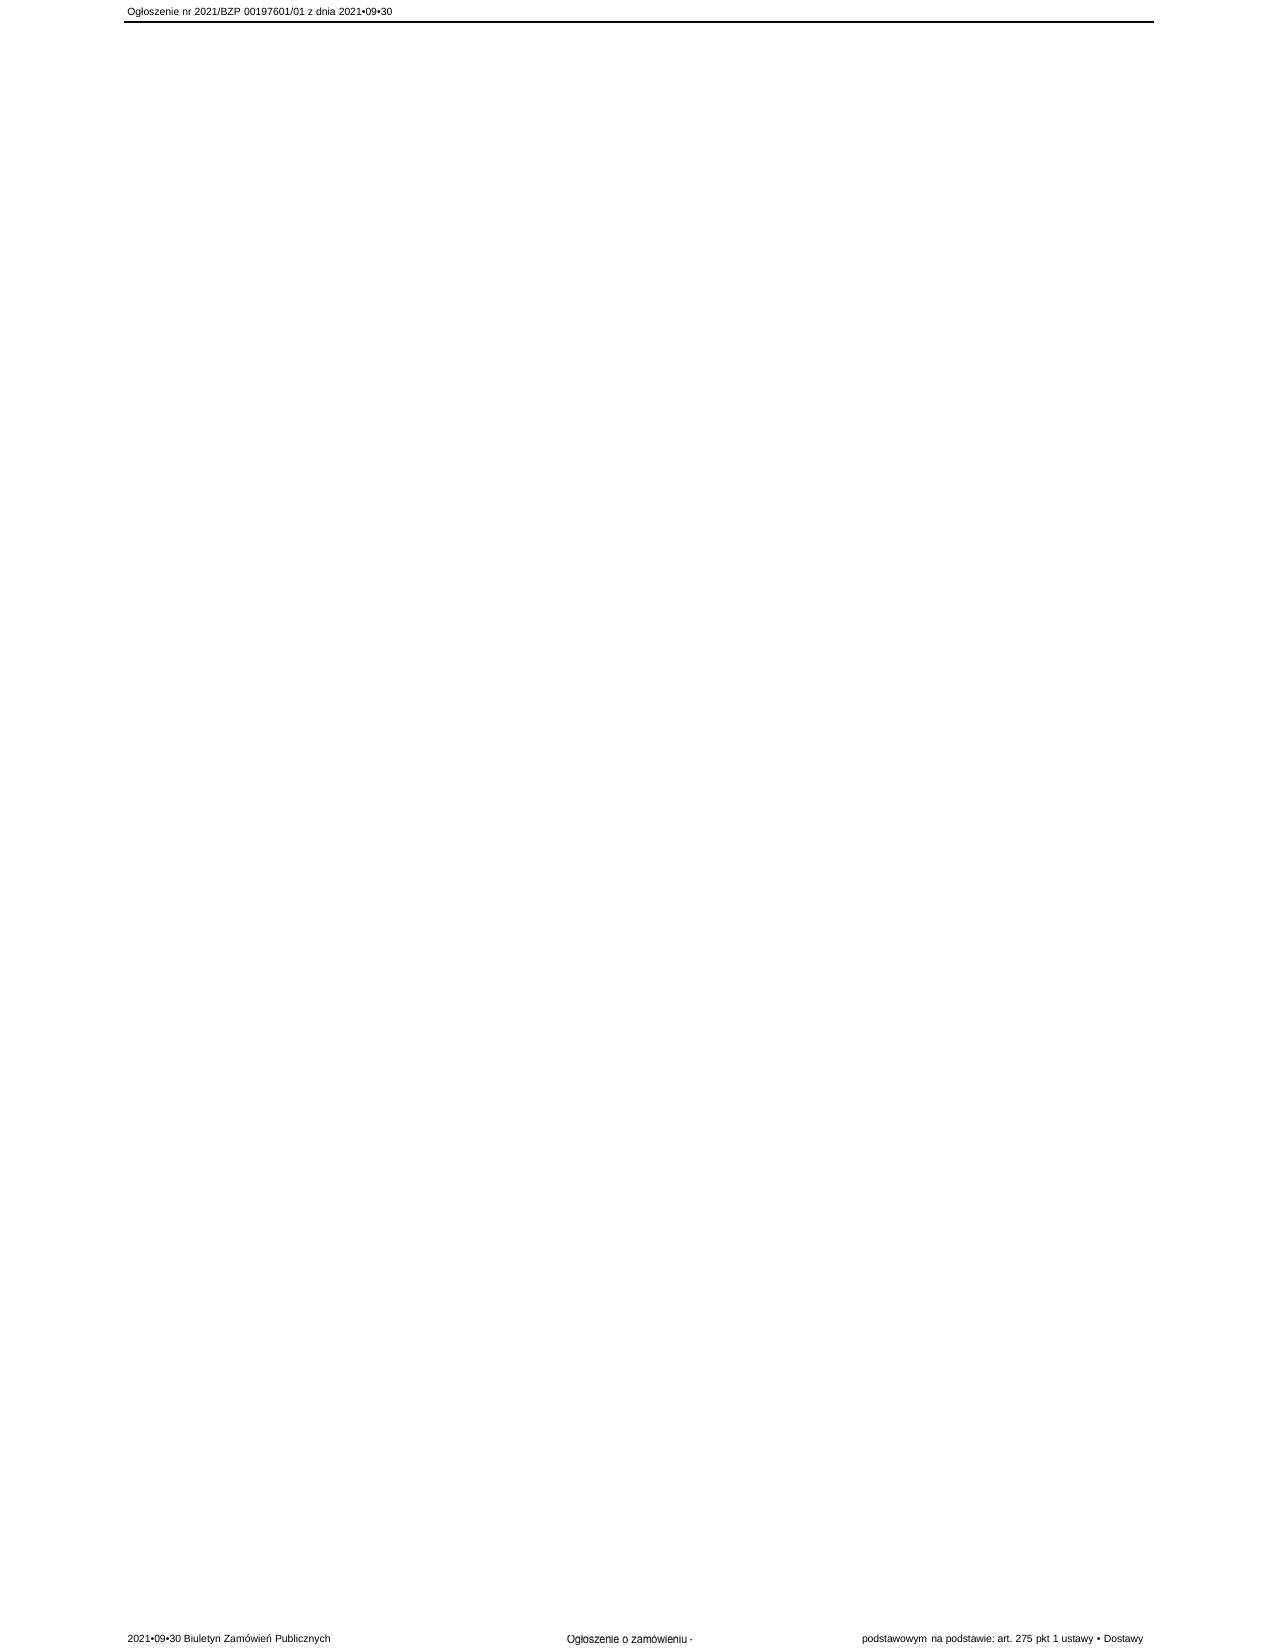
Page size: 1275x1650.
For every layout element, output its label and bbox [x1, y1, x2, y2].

picture [567, 1635, 693, 1645]
